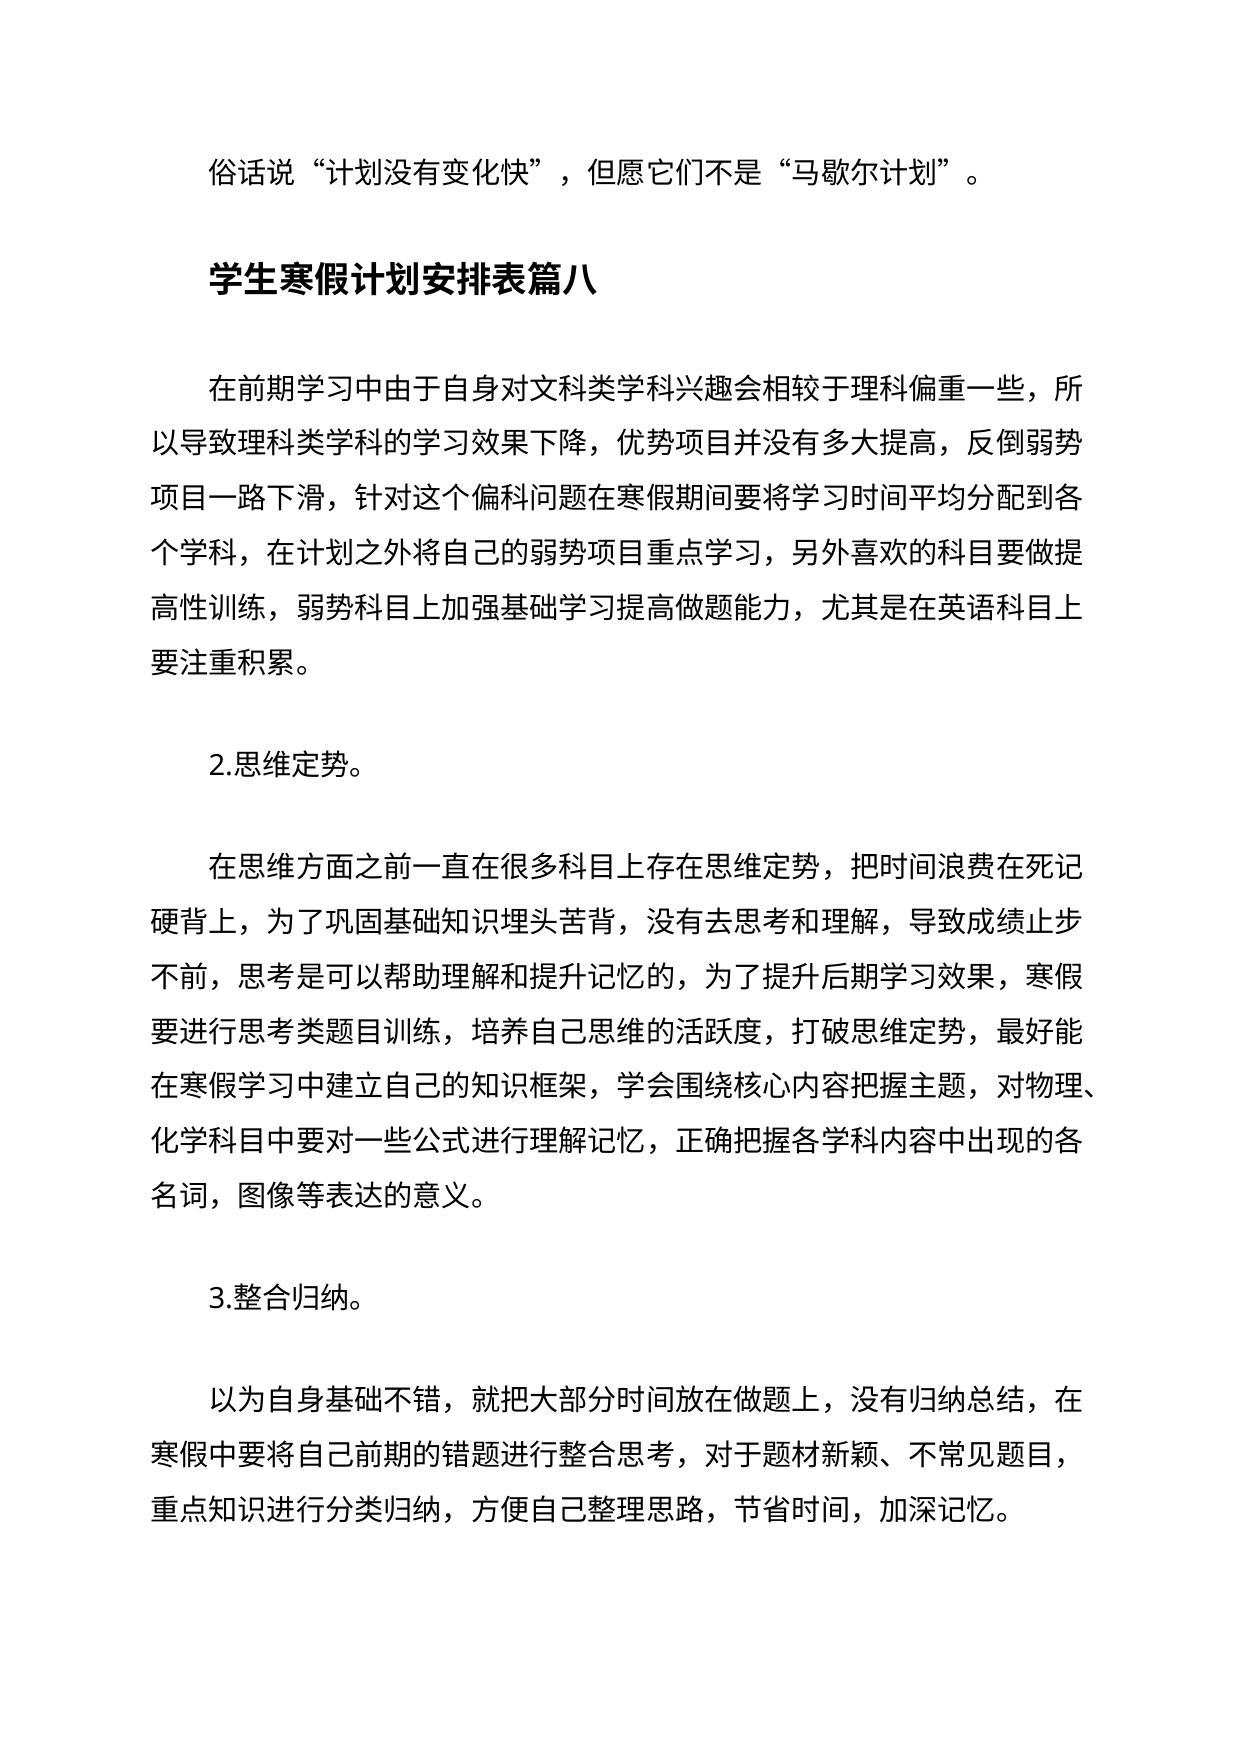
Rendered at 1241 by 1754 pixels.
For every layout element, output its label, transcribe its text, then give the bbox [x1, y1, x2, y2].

text 以为自身基础不错，就把大部分时间放在做题上，没有归纳总结，在寒假中要将自己前期的错题进行整合思考，对于题材新颖、不常见题目，重点知识进行分类归纳，方便自己整理思路，节省时间，加深记忆。 [150, 1377, 1090, 1529]
text 在思维方面之前一直在很多科目上存在思维定势，把时间浪费在死记硬背上，为了巩固基础知识埋头苦背，没有去思考和理解，导致成绩止步不前，思考是可以帮助理解和提升记忆的，为了提升后期学习效果，寒假要进行思考类题目训练，培养自己思维的活跃度，打破思维定势，最好能在寒假学习中建立自己的知识框架，学会围绕核心内容把握主题，对物理、化学科目中要对一些公式进行理解记忆，正确把握各学科内容中出现的各名词，图像等表达的意义。 [150, 843, 1090, 1215]
text 3.整合归纳。 [150, 1274, 1090, 1317]
text 学生寒假计划安排表篇八 [150, 252, 1090, 303]
text 2.思维定势。 [150, 741, 1090, 784]
text 在前期学习中由于自身对文科类学科兴趣会相较于理科偏重一些，所以导致理科类学科的学习效果下降，优势项目并没有多大提高，反倒弱势项目一路下滑，针对这个偏科问题在寒假期间要将学习时间平均分配到各个学科，在计划之外将自己的弱势项目重点学习，另外喜欢的科目要做提高性训练，弱势科目上加强基础学习提高做题能力，尤其是在英语科目上要注重积累。 [150, 365, 1090, 682]
text 俗话说“计划没有变化快”，但愿它们不是“马歇尔计划”。 [150, 150, 1090, 192]
